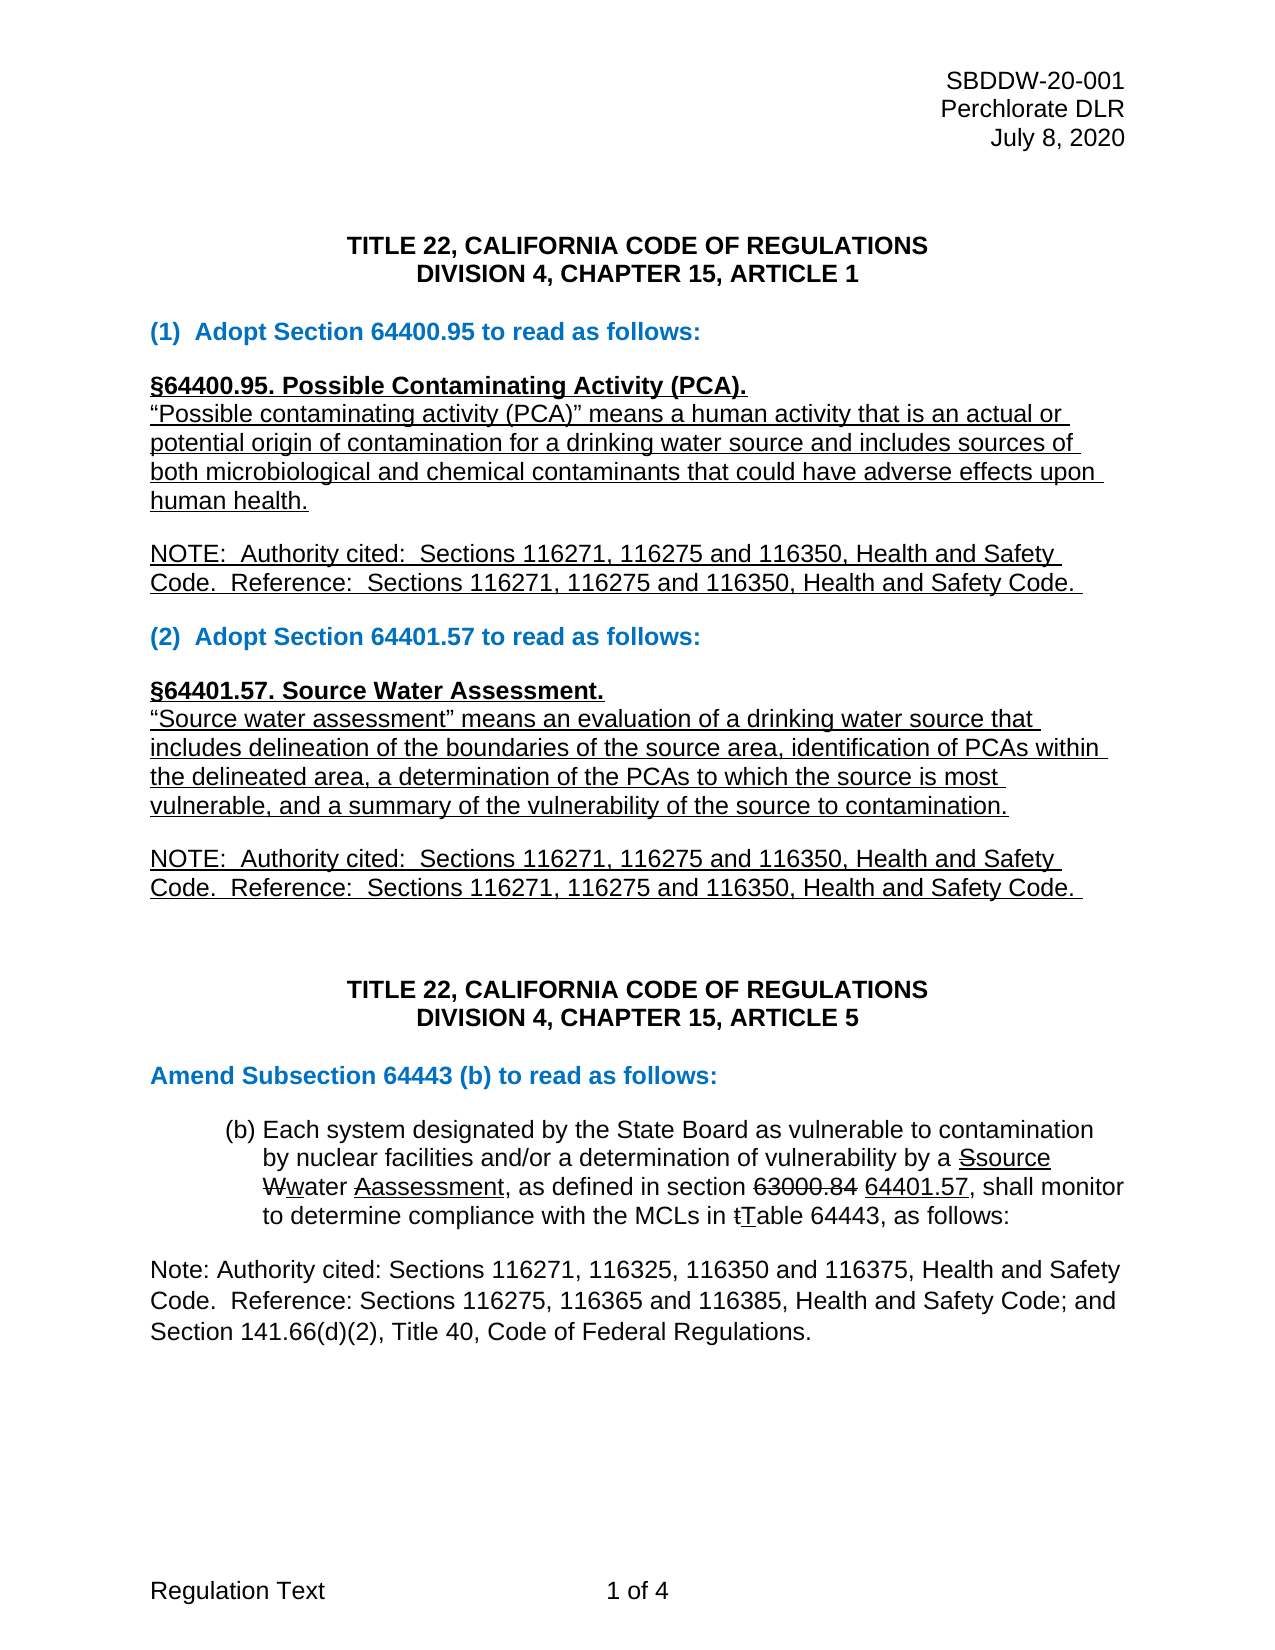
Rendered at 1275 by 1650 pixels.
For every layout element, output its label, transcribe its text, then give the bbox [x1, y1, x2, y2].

text NOTE: Authority cited: Sections 116271, 116275 and 116350, Health and Safety Code. Reference: Sections 116271, 116275 and 116350, Health and Safety Code. [150, 539, 1125, 597]
text “Source water assessment” means an evaluation of a drinking water source that includes delineation of the boundaries of the source area, identification of PCAs within the delineated area, a determination of the PCAs to which the source is most vulnerable, and a summary of the vulnerability of the source to contamination. [150, 704, 1125, 819]
text (2) Adopt Section 64401.57 to read as follows: [150, 622, 1125, 651]
text (1) Adopt Section 64400.95 to read as follows: [150, 317, 1125, 346]
text Note: Authority cited: Sections 116271, 116325, 116350 and 116375, Health and Safety Code. Reference: Sections 116275, 116365 and 116385, Health and Safety Code; and Section 141.66(d)(2), Title 40, Code of Federal Regulations. [150, 1254, 1125, 1345]
text “Possible contaminating activity (PCA)” means a human activity that is an actual or potential origin of contamination for a drinking water source and includes sources of both microbiological and chemical contaminants that could have adverse effects upon human health. [150, 399, 1125, 514]
subtitle §64401.57. Source Water Assessment. [150, 676, 1125, 704]
text TITLE 22, CALIFORNIA CODE OF REGULATIONS [150, 974, 1125, 1003]
subtitle §64400.95. Possible Contaminating Activity (PCA). [150, 371, 1125, 399]
text Amend Subsection 64443 (b) to read as follows: [150, 1061, 1125, 1089]
text NOTE: Authority cited: Sections 116271, 116275 and 116350, Health and Safety Code. Reference: Sections 116271, 116275 and 116350, Health and Safety Code. [150, 844, 1125, 902]
text DIVISION 4, CHAPTER 15, ARTICLE 5 [150, 1003, 1125, 1032]
list Each system designated by the State Board as vulnerable to contamination by nuclear facilities and/or a determination of vulnerability by a Ssource Wwater Aassessment, as defined in section 63000.84 64401.57, shall monitor to determine compliance with the MCLs in tTable 64443, as follows: [225, 1114, 1125, 1229]
subtitle TITLE 22, CALIFORNIA CODE OF REGULATIONS DIVISION 4, CHAPTER 15, ARTICLE 1 [150, 231, 1125, 288]
